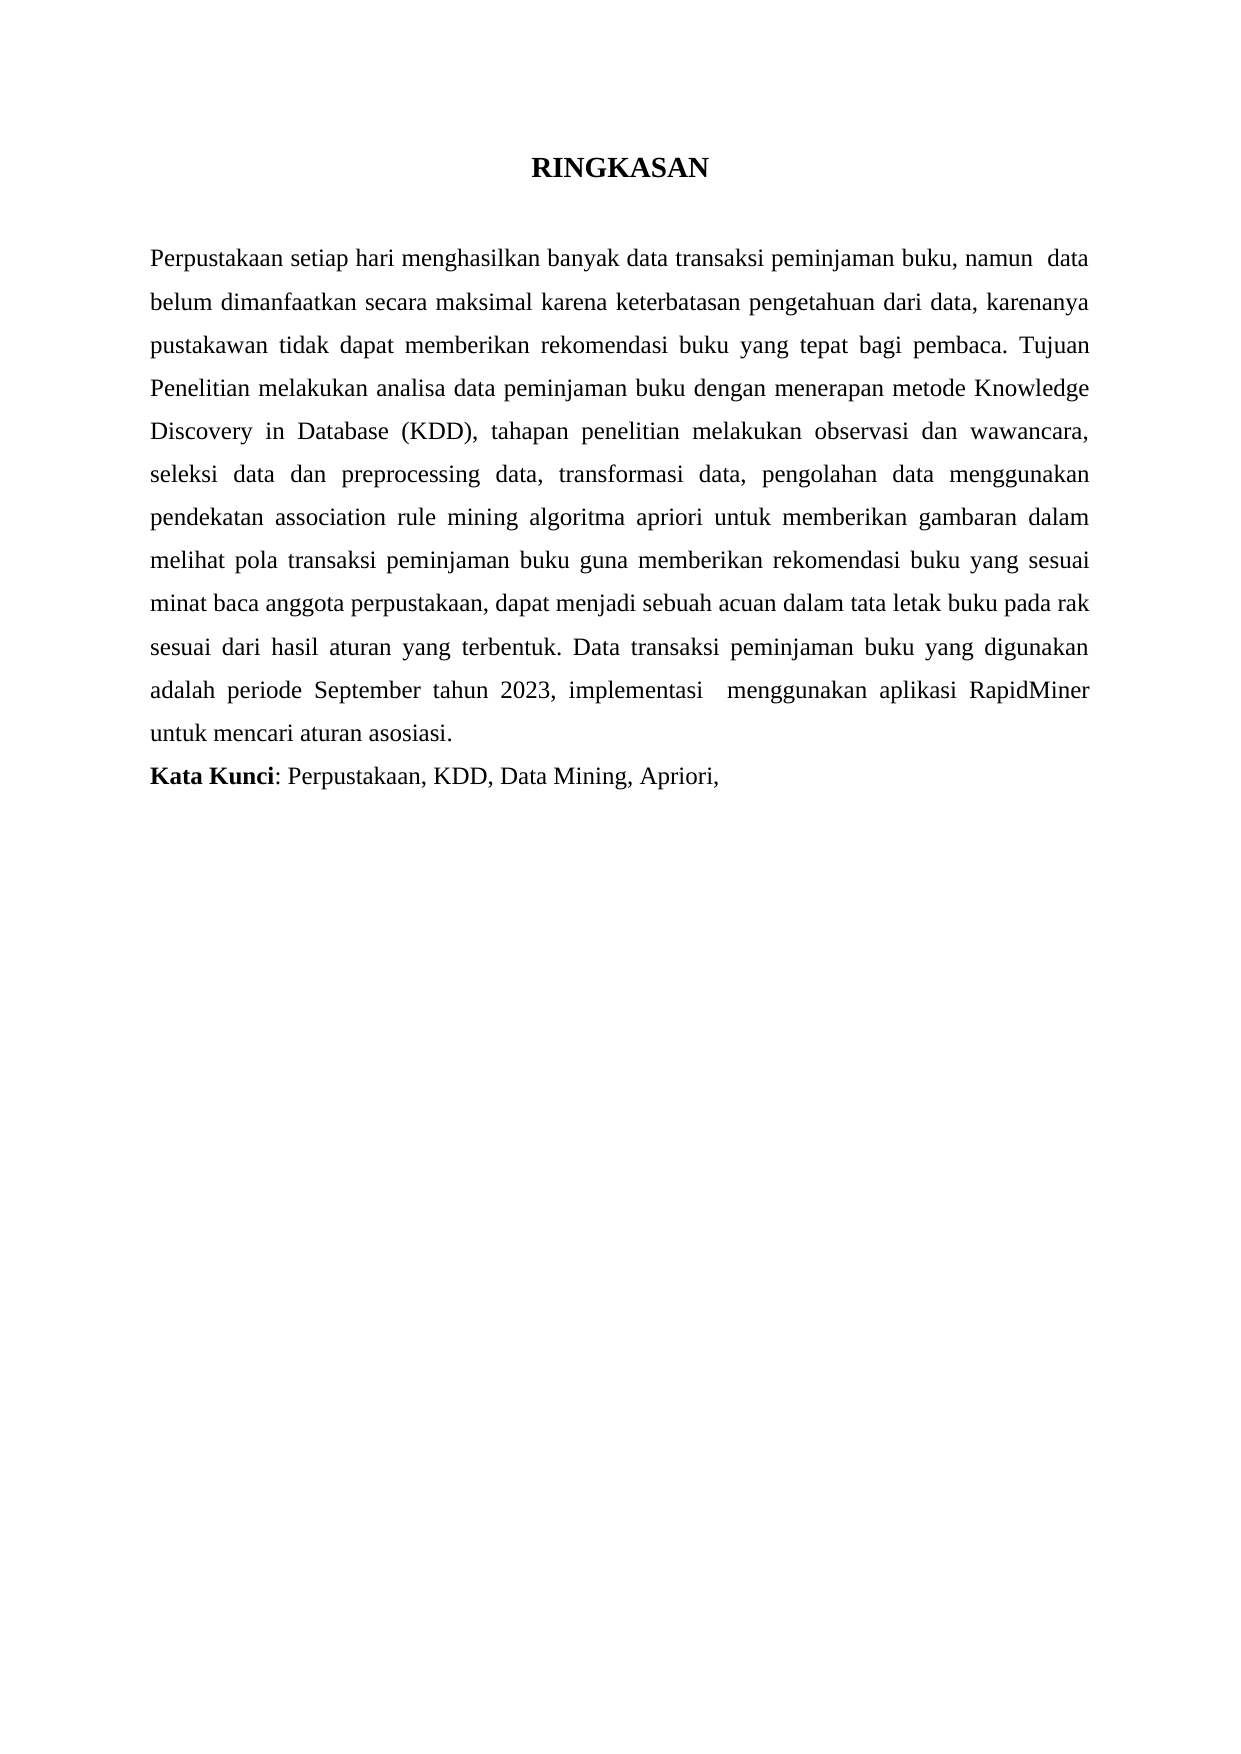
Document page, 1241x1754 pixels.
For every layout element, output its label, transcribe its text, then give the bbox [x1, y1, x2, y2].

text Kata Kunci: Perpustakaan, KDD, Data Mining, Apriori, [150, 761, 1090, 790]
subtitle RINGKASAN [150, 150, 1090, 183]
text Perpustakaan setiap hari menghasilkan banyak data transaksi peminjaman buku, namun data belum dimanfaatkan secara maksimal karena keterbatasan pengetahuan dari data, karenanya pustakawan tidak dapat memberikan rekomendasi buku yang tepat bagi pembaca. Tujuan Penelitian melakukan analisa data peminjaman buku dengan menerapan metode Knowledge Discovery in Database (KDD), tahapan penelitian melakukan observasi dan wawancara, seleksi data dan preprocessing data, transformasi data, pengolahan data menggunakan pendekatan association rule mining algoritma apriori untuk memberikan gambaran dalam melihat pola transaksi peminjaman buku guna memberikan rekomendasi buku yang sesuai minat baca anggota perpustakaan, dapat menjadi sebuah acuan dalam tata letak buku pada rak sesuai dari hasil aturan yang terbentuk. Data transaksi peminjaman buku yang digunakan adalah periode September tahun 2023, implementasi menggunakan aplikasi RapidMiner untuk mencari aturan asosiasi. [150, 243, 1090, 747]
